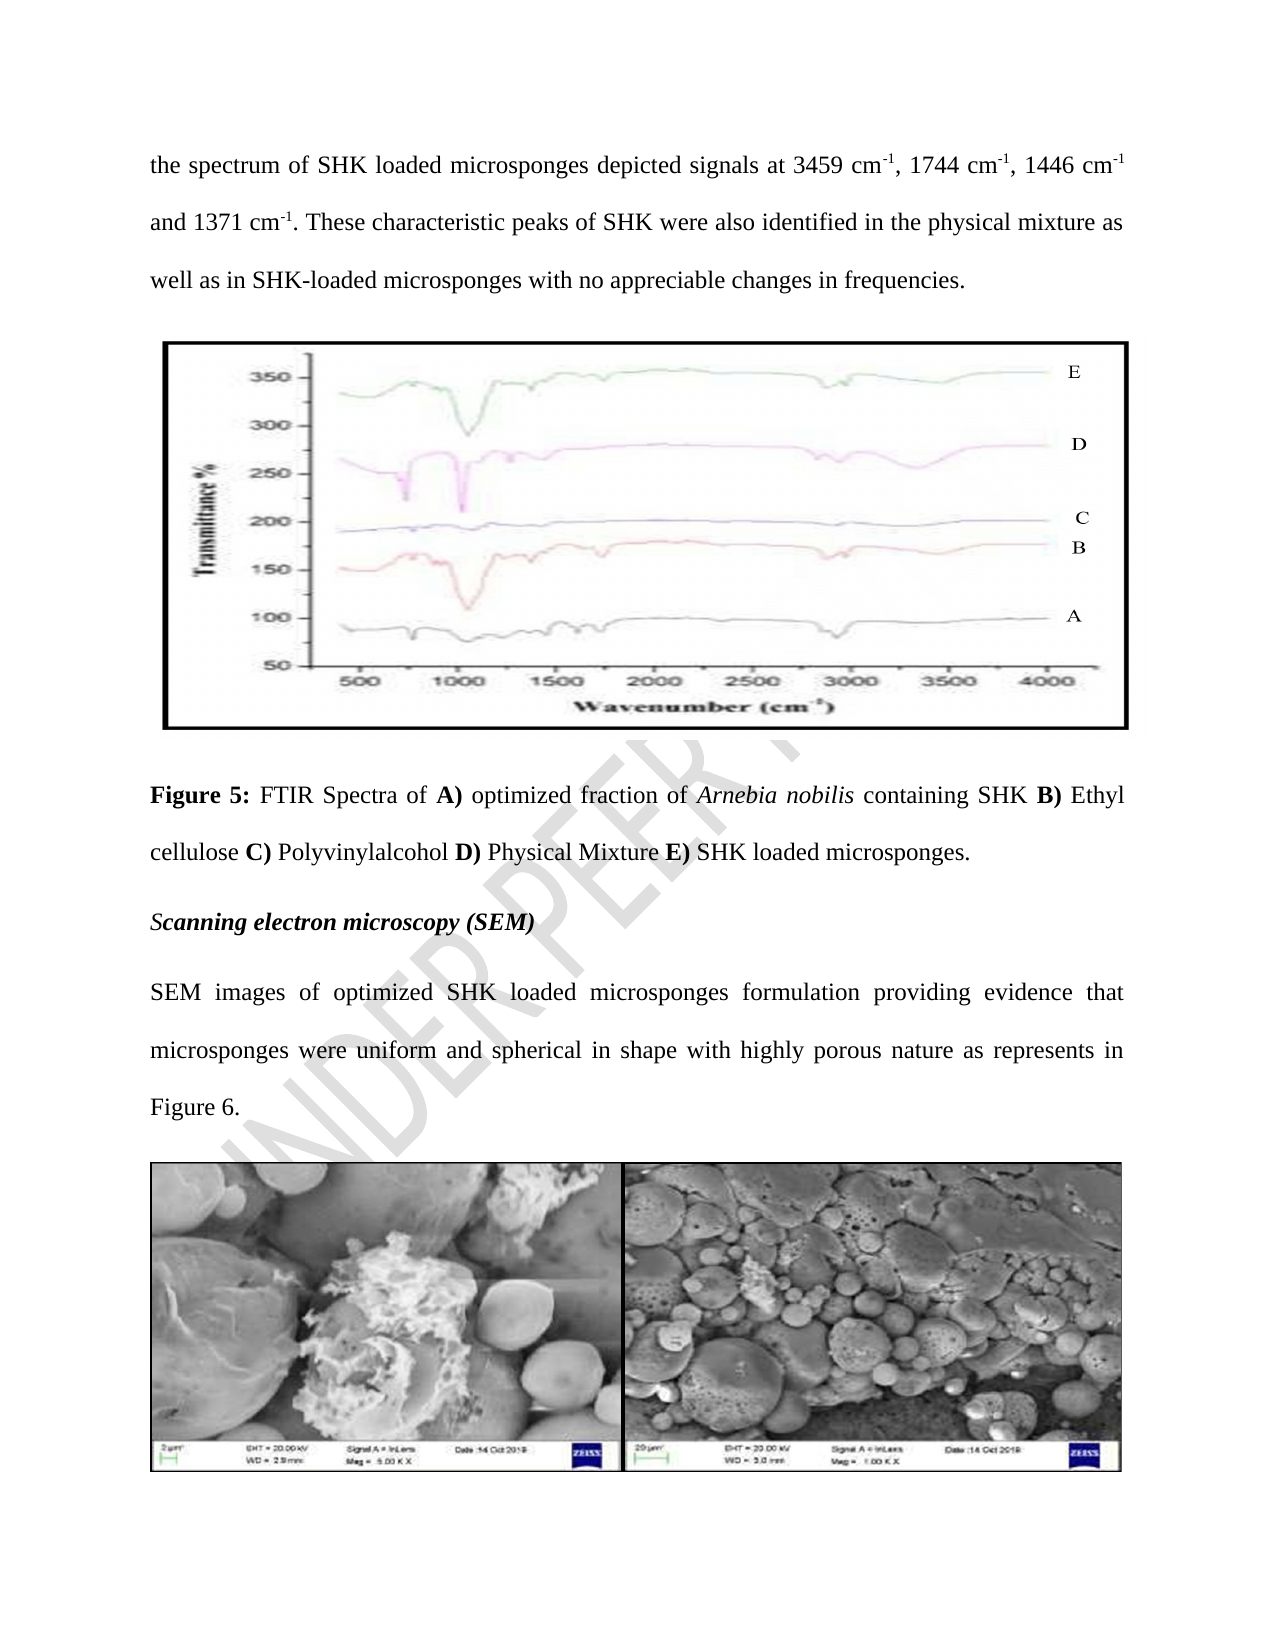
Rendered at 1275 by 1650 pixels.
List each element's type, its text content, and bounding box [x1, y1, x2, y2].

text Scanning electron microscopy (SEM) [150, 907, 1125, 936]
text SEM images of optimized SHK loaded microsponges formulation providing evidence that microsponges were uniform and spherical in shape with highly porous nature as represents in Figure 6. [150, 977, 1125, 1121]
picture [150, 1162, 1122, 1472]
picture [150, 335, 1147, 740]
text Figure 5: FTIR Spectra of A) optimized fraction of Arnebia nobilis containing SHK B) Ethyl cellulose C) Polyvinylalcohol D) Physical Mixture E) SHK loaded microsponges. [150, 780, 1125, 866]
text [150, 150, 1125, 294]
